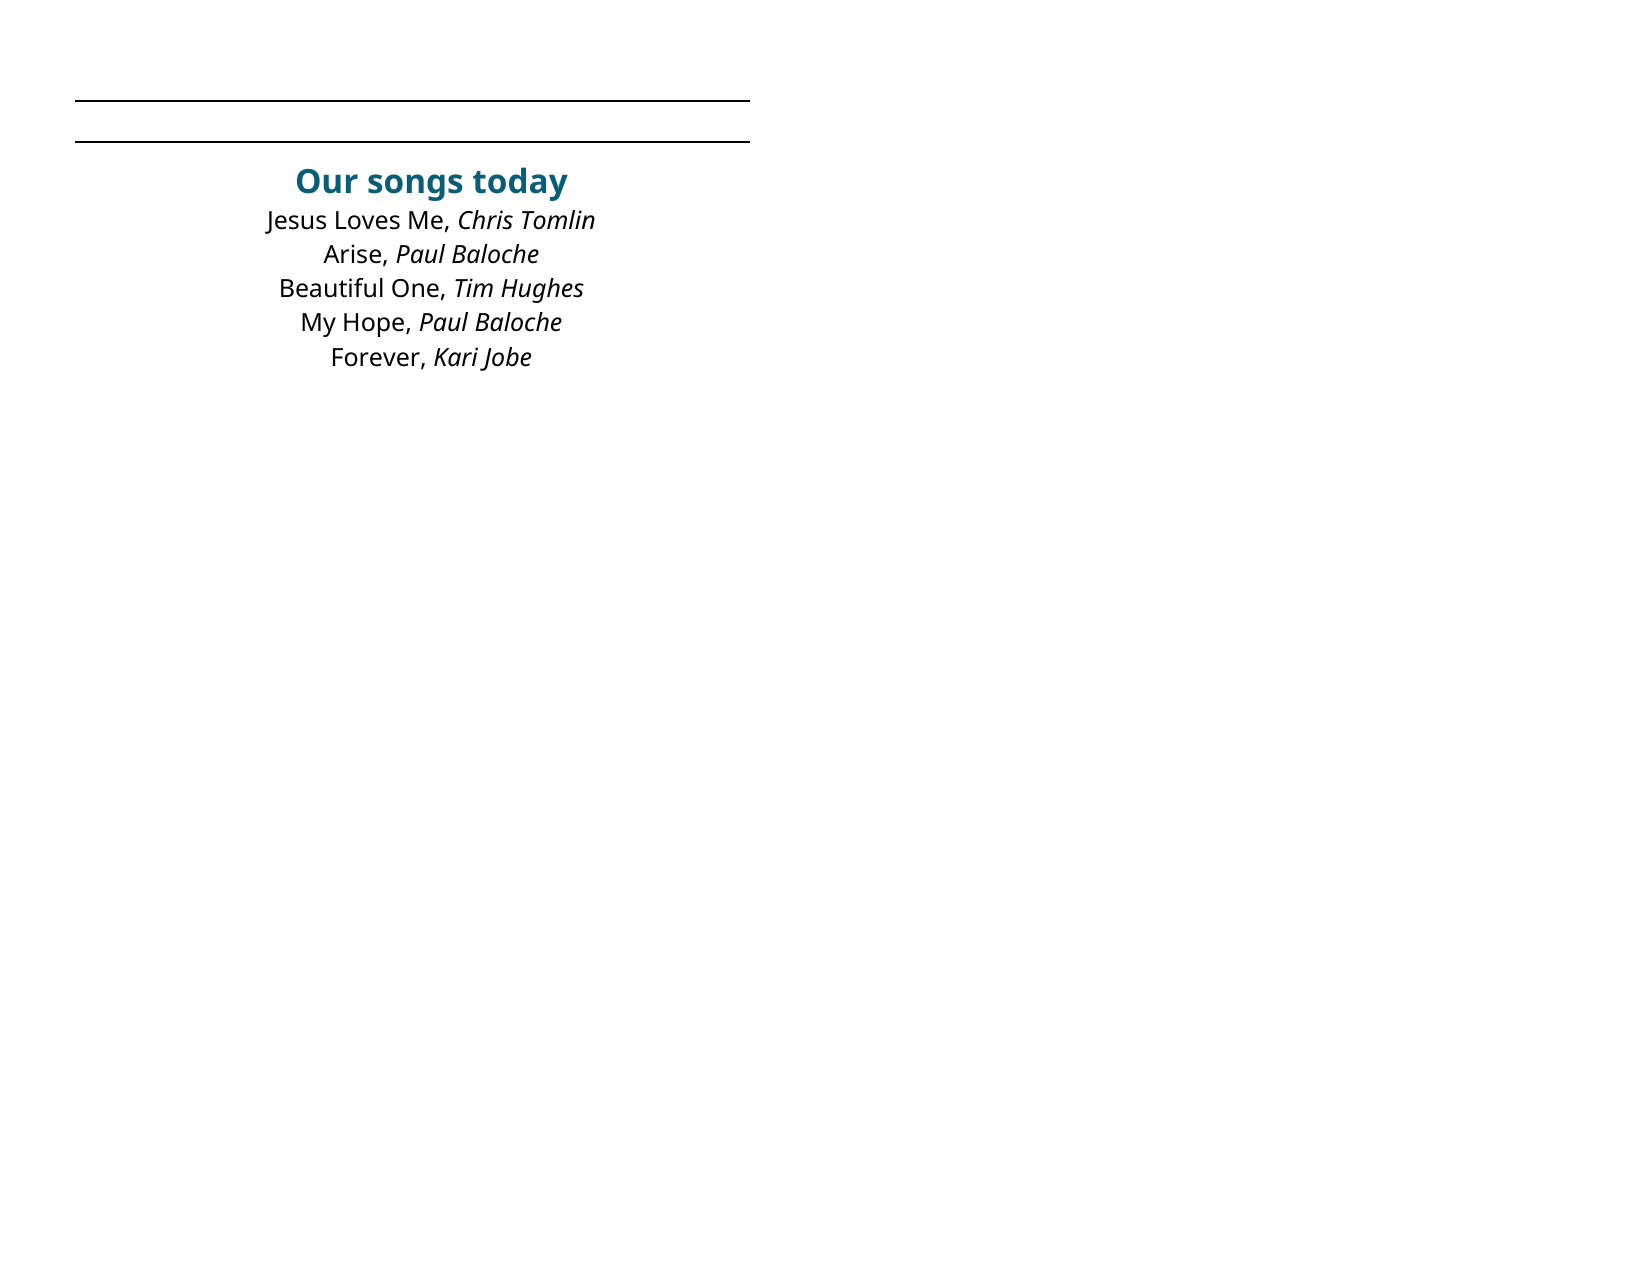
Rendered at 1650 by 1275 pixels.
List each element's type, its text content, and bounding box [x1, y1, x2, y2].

text Arise, Paul Baloche [75, 237, 787, 271]
subtitle Our songs today [75, 157, 787, 203]
text Forever, Kari Jobe [75, 339, 787, 373]
text Beautiful One, Tim Hughes [75, 271, 787, 305]
text Jesus Loves Me, Chris Tomlin [75, 203, 787, 237]
text My Hope, Paul Baloche [75, 305, 787, 339]
